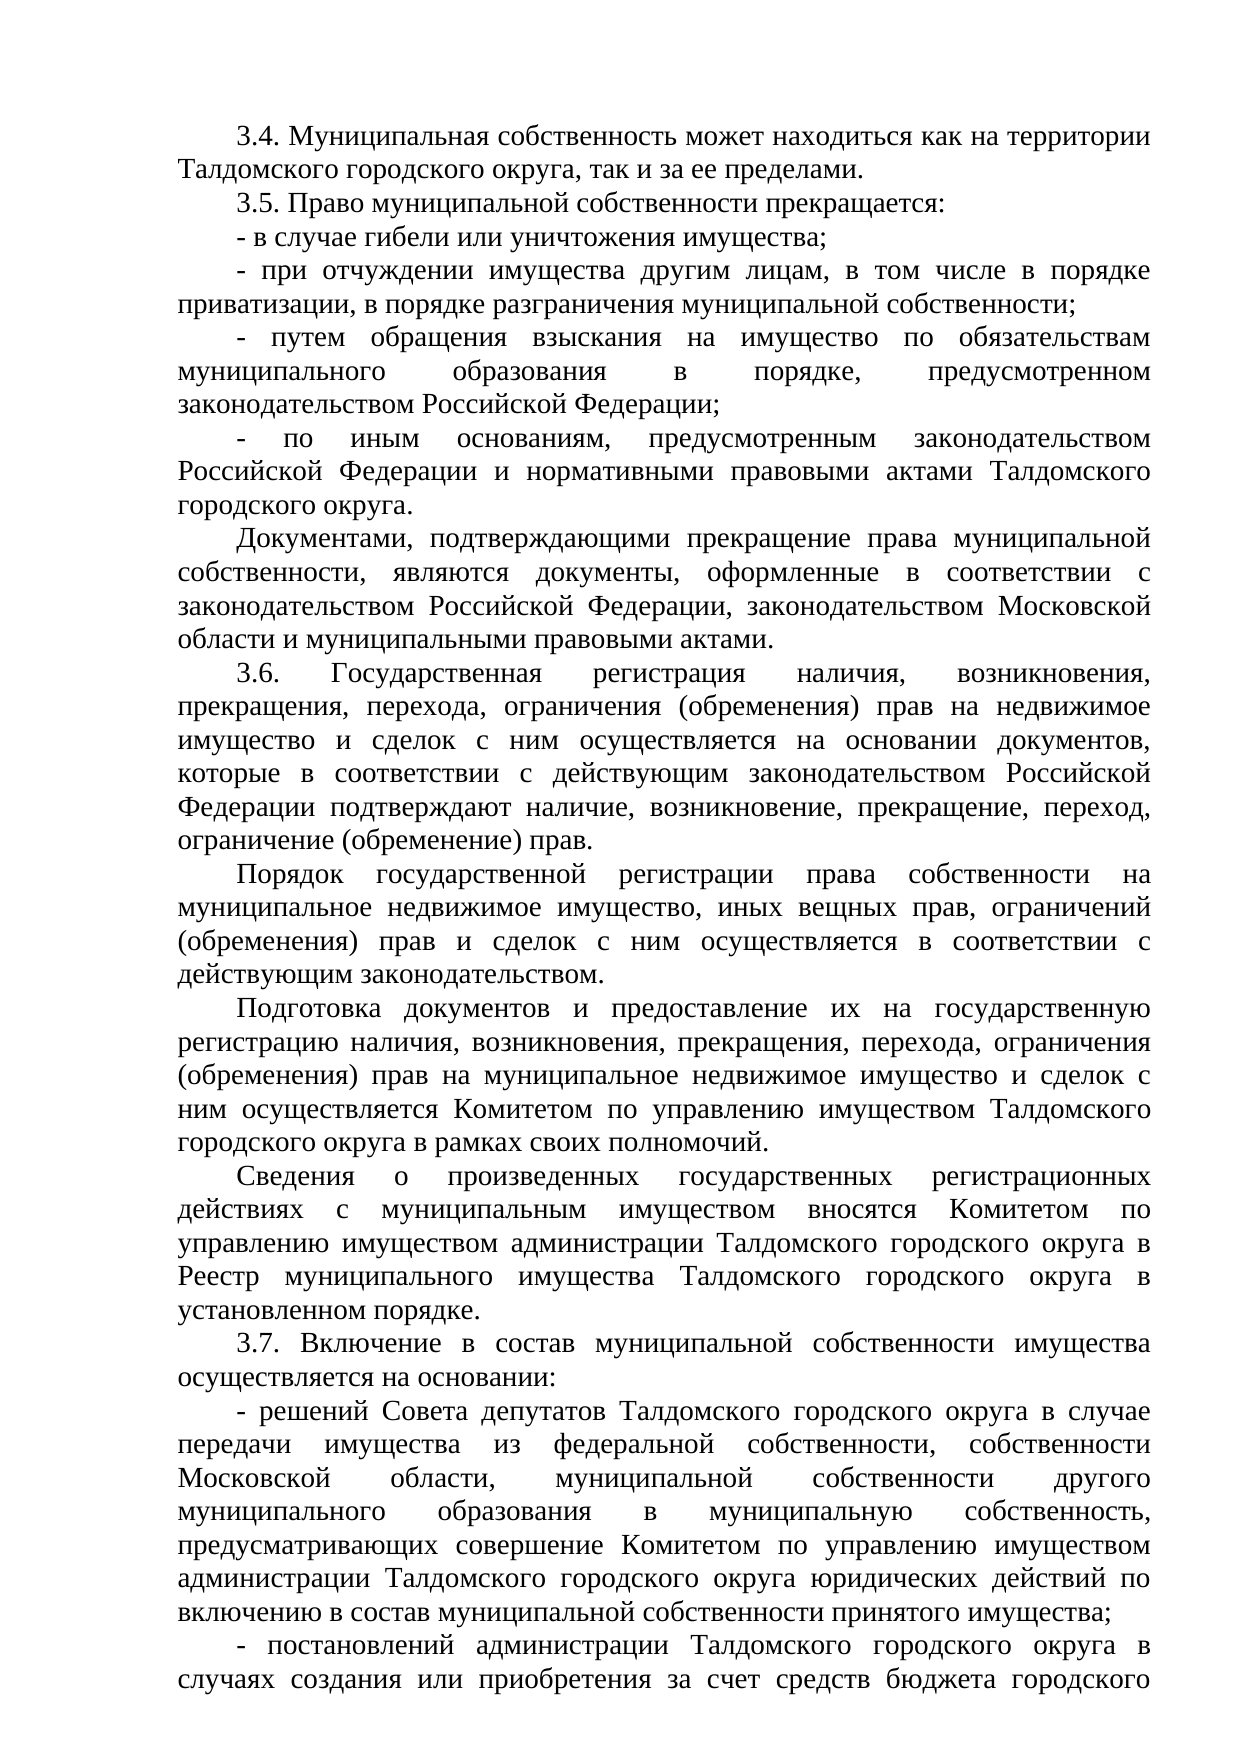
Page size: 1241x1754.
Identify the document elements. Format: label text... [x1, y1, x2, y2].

text Документами, подтверждающими прекращение права муниципальной собственности, являются документы, оформленные в соответствии с законодательством Российской Федерации, законодательством Московской области и муниципальными правовыми актами. [177, 521, 1152, 655]
text Порядок государственной регистрации права собственности на муниципальное недвижимое имущество, иных вещных прав, ограничений (обременения) прав и сделок с ним осуществляется в соответствии с действующим законодательством. [177, 856, 1152, 990]
text 3.4. Муниципальная собственность может находиться как на территории Талдомского городского округа, так и за ее пределами. [177, 118, 1152, 185]
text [177, 1627, 1152, 1694]
text 3.7. Включение в состав муниципальной собственности имущества осуществляется на основании: [177, 1326, 1152, 1393]
text - в случае гибели или уничтожения имущества; [177, 219, 1152, 252]
text - решений Совета депутатов Талдомского городского округа в случае передачи имущества из федеральной собственности, собственности Московской области, муниципальной собственности другого муниципального образования в муниципальную собственность, предусматривающих совершение Комитетом по управлению имуществом администрации Талдомского городского округа юридических действий по включению в состав муниципальной собственности принятого имущества; [177, 1393, 1152, 1627]
text Сведения о произведенных государственных регистрационных действиях с муниципальным имуществом вносятся Комитетом по управлению имуществом администрации Талдомского городского округа в Реестр муниципального имущества Талдомского городского округа в установленном порядке. [177, 1158, 1152, 1326]
text - при отчуждении имущества другим лицам, в том числе в порядке приватизации, в порядке разграничения муниципальной собственности; [177, 252, 1152, 319]
text - по иным основаниям, предусмотренным законодательством Российской Федерации и нормативными правовыми актами Талдомского городского округа. [177, 420, 1152, 521]
text Подготовка документов и предоставление их на государственную регистрацию наличия, возникновения, прекращения, перехода, ограничения (обременения) прав на муниципальное недвижимое имущество и сделок с ним осуществляется Комитетом по управлению имуществом Талдомского городского округа в рамках своих полномочий. [177, 990, 1152, 1158]
text 3.5. Право муниципальной собственности прекращается: [177, 185, 1152, 219]
text 3.6. Государственная регистрация наличия, возникновения, прекращения, перехода, ограничения (обременения) прав на недвижимое имущество и сделок с ним осуществляется на основании документов, которые в соответствии с действующим законодательством Российской Федерации подтверждают наличие, возникновение, прекращение, переход, ограничение (обременение) прав. [177, 655, 1152, 856]
text - путем обращения взыскания на имущество по обязательствам муниципального образования в порядке, предусмотренном законодательством Российской Федерации; [177, 319, 1152, 420]
